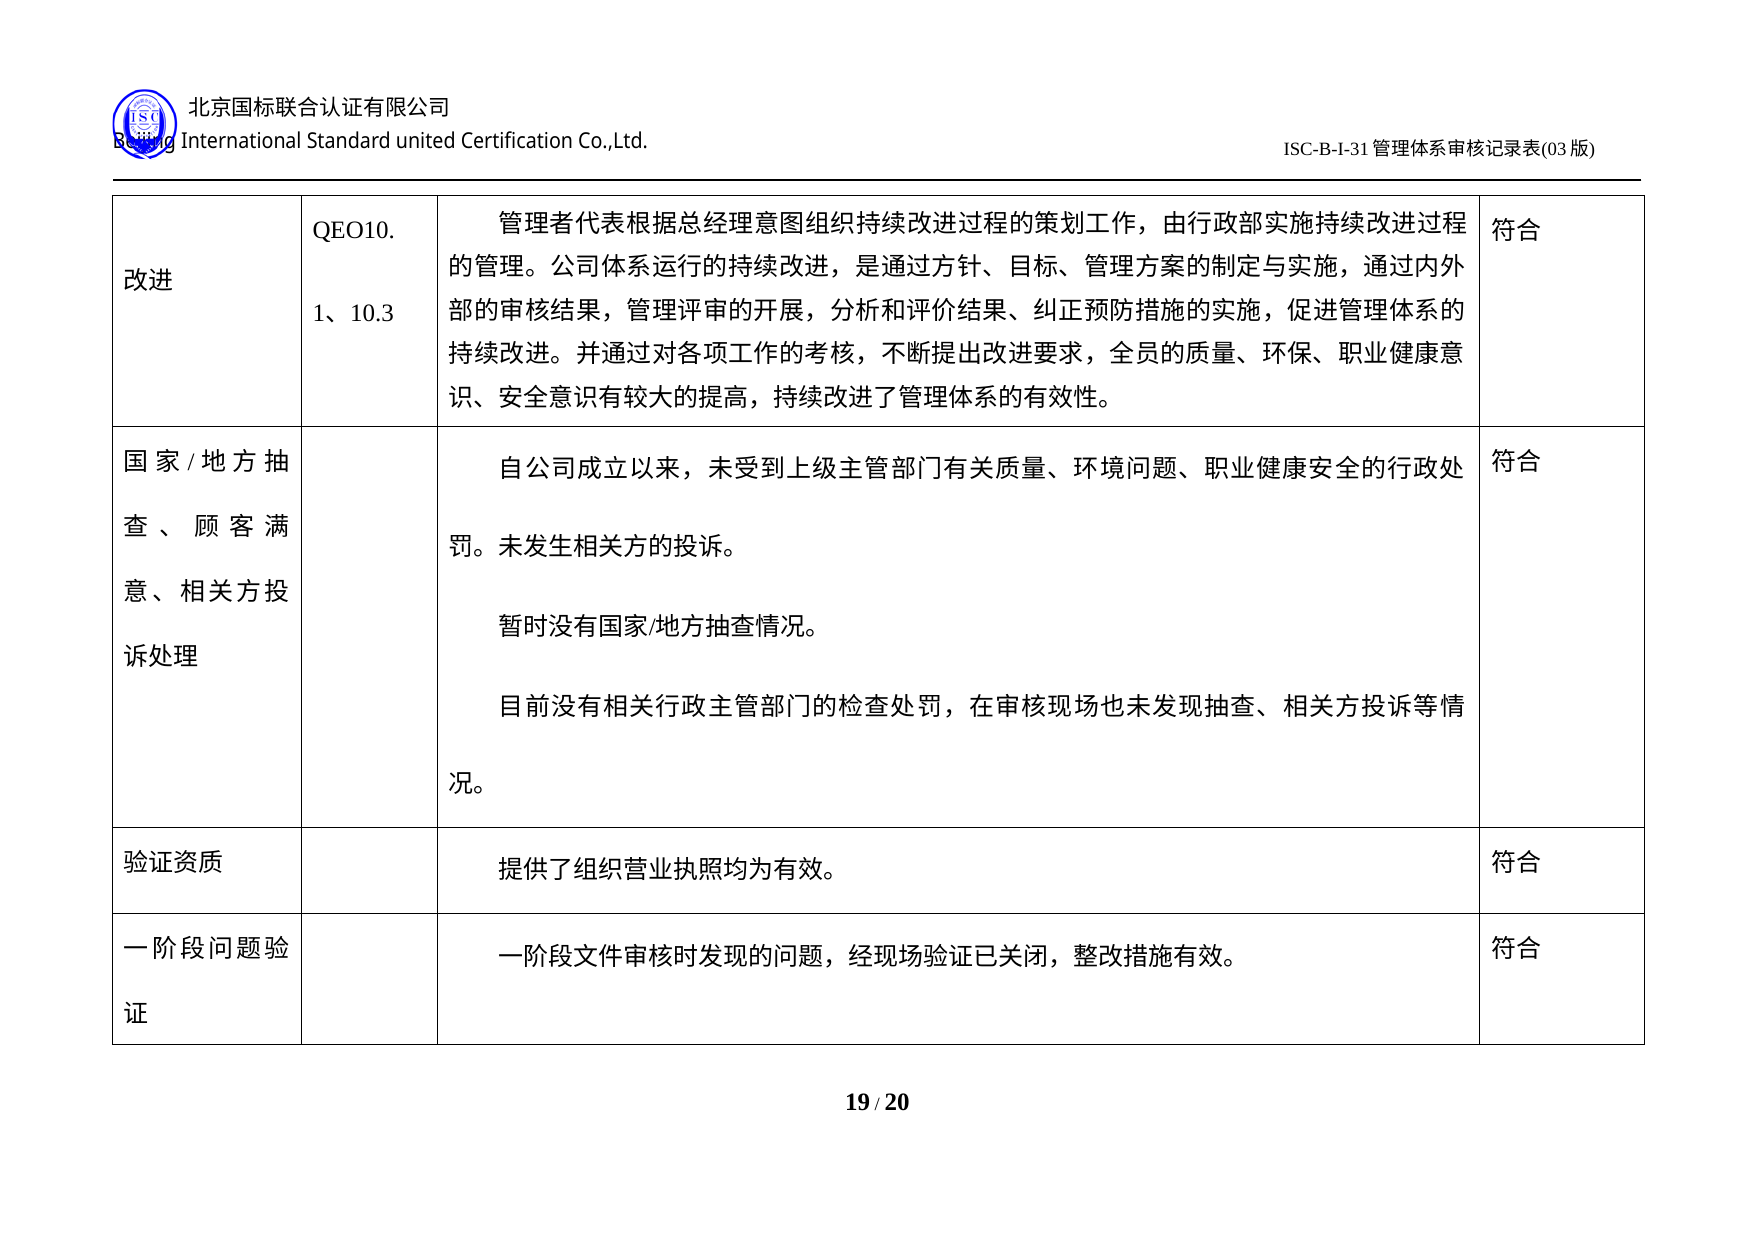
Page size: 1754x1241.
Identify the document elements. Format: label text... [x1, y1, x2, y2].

table_cell 自公司成立以来，未受到上级主管部门有关质量、环境问题、职业健康安全的行政处罚。未发生相关方的投诉。 暂时没有国家/地方抽查情况。 目前没有相关行政主管部门的检查处罚，在审核现场也未发现抽查、相关方投诉等情况。 [438, 427, 1479, 827]
table_cell 提供了组织营业执照均为有效。 [438, 828, 1479, 913]
table_cell 管理者代表根据总经理意图组织持续改进过程的策划工作，由行政部实施持续改进过程的管理。公司体系运行的持续改进，是通过方针、目标、管理方案的制定与实施，通过内外部的审核结果，管理评审的开展，分析和评价结果、纠正预防措施的实施，促进管理体系的持续改进。并通过对各项工作的考核，不断提出改进要求，全员的质量、环保、职业健康意识、安全意识有较大的提高，持续改进了管理体系的有效性。 [438, 196, 1479, 426]
table_cell QEO10.1、10.3 [302, 196, 437, 426]
table_cell [302, 914, 437, 1044]
table_cell 符合 [1480, 828, 1644, 913]
table_cell 符合 [1480, 427, 1644, 827]
table_cell 符合 [1480, 914, 1644, 1044]
table_cell 验证资质 [113, 828, 301, 913]
table_cell 一阶段文件审核时发现的问题，经现场验证已关闭，整改措施有效。 [438, 914, 1479, 1044]
table_cell [302, 427, 437, 827]
table_cell 一阶段问题验证 [113, 914, 301, 1044]
table_cell [302, 828, 437, 913]
table_cell 改进 [113, 196, 301, 426]
table_cell 国家/地方抽查、顾客满意、相关方投诉处理 [113, 427, 301, 827]
picture [112, 89, 180, 158]
table_cell 符合 [1480, 196, 1644, 426]
